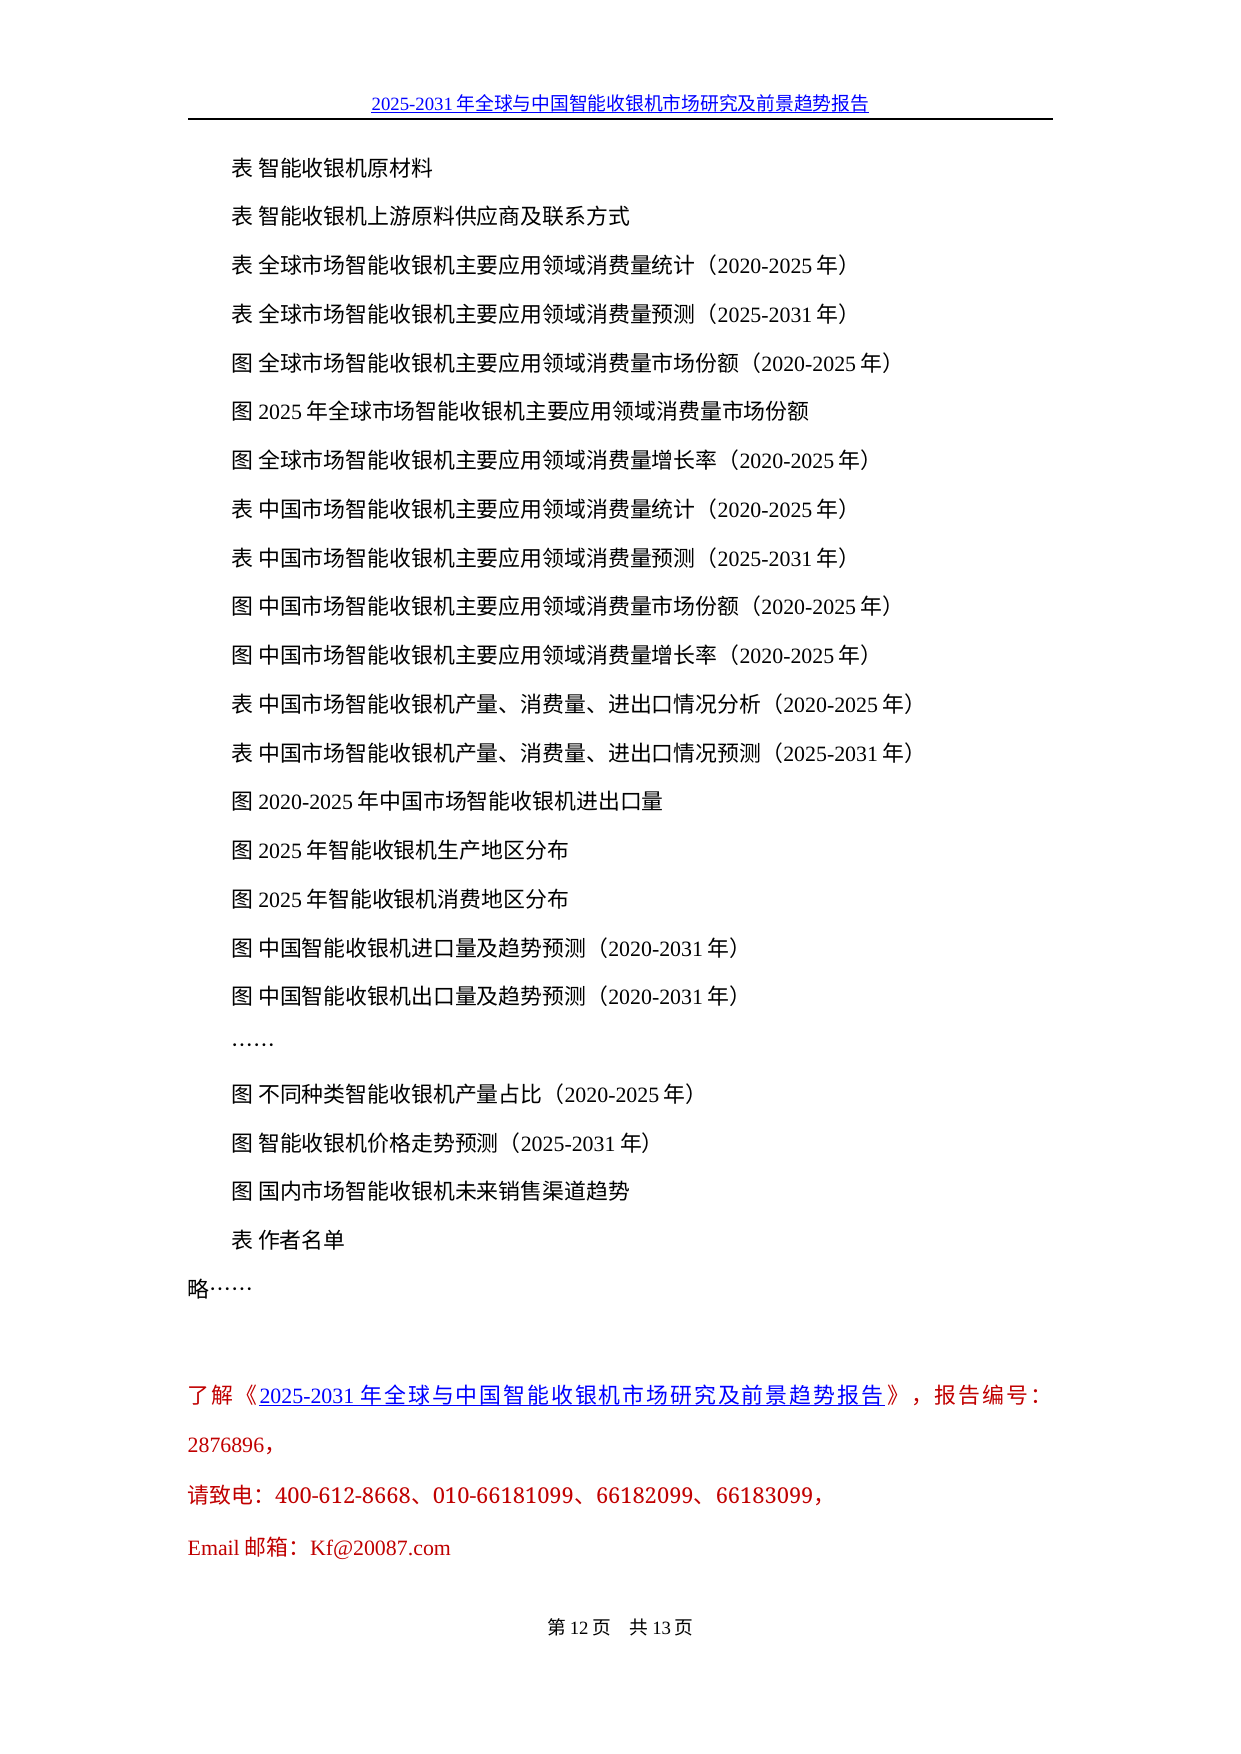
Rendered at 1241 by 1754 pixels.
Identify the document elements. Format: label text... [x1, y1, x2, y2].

text Email邮箱：Kf@20087.com [187, 1530, 1053, 1562]
text 了解《2025-2031年全球与中国智能收银机市场研究及前景趋势报告》，报告编号：2876896， [187, 1378, 1053, 1459]
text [187, 150, 1053, 1304]
text 请致电：400-612-8668、010-66181099、66182099、66183099， [187, 1478, 1053, 1511]
